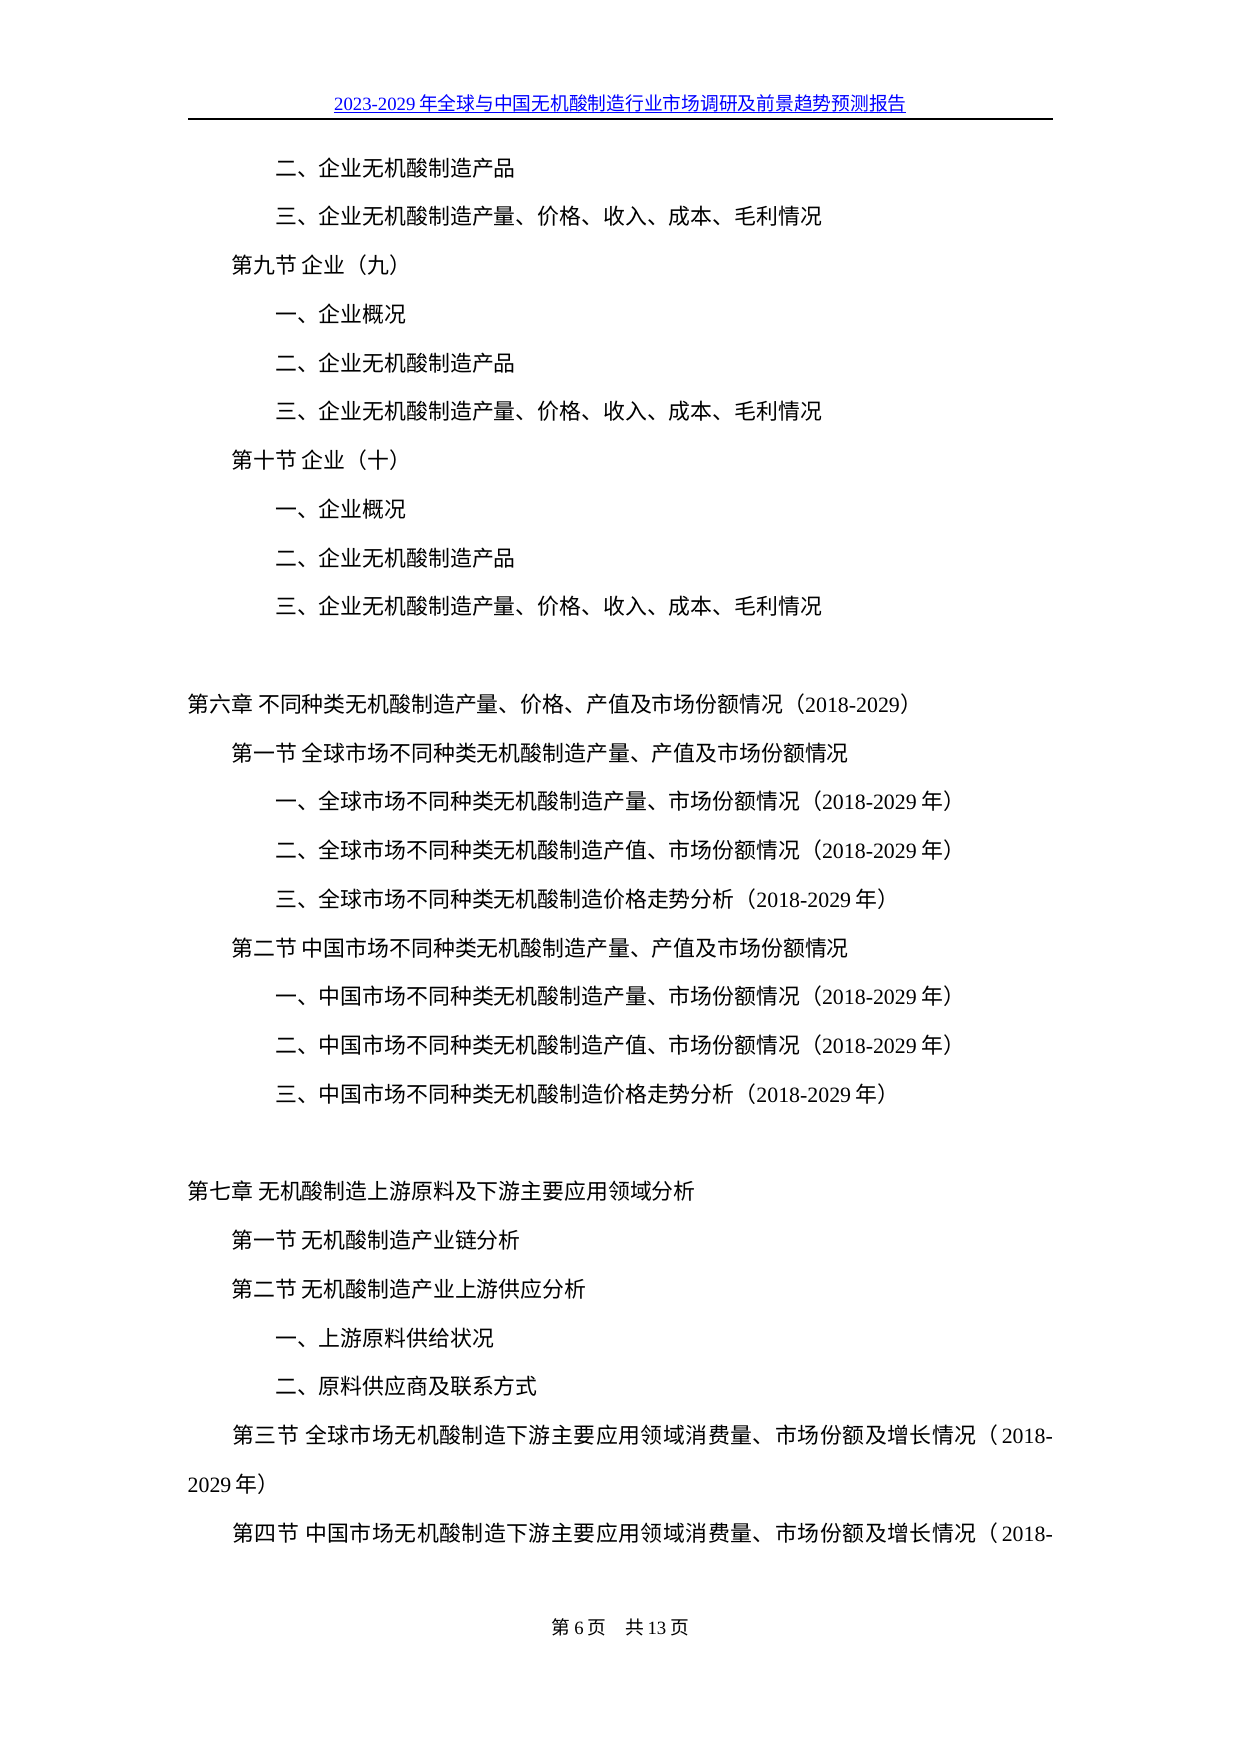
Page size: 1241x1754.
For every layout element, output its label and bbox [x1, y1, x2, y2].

text [187, 150, 1053, 1548]
